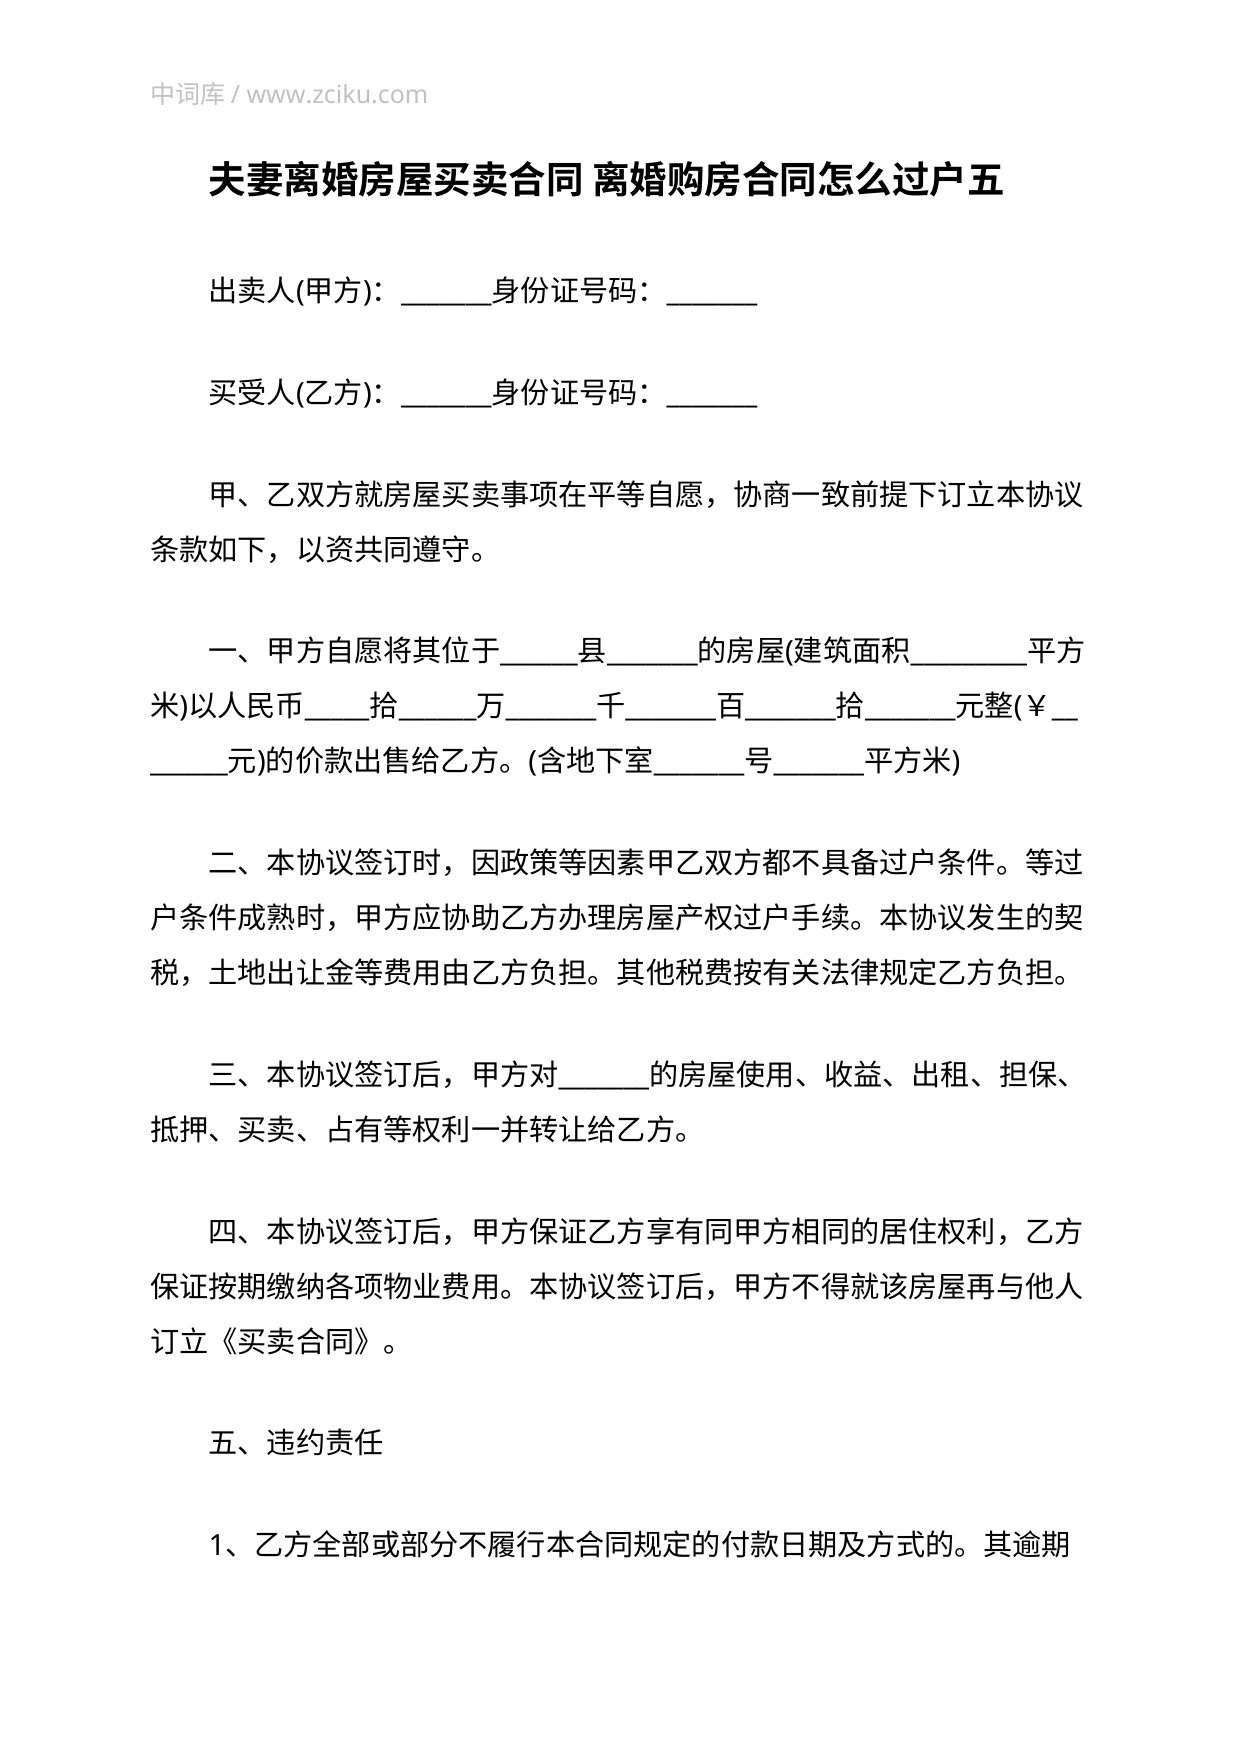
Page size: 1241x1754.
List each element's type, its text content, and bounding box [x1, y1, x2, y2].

text 五、违约责任 [150, 1420, 1090, 1462]
text 四、本协议签订后，甲方保证乙方享有同甲方相同的居住权利，乙方保证按期缴纳各项物业费用。本协议签订后，甲方不得就该房屋再与他人订立《买卖合同》。 [150, 1208, 1090, 1360]
text 三、本协议签订后，甲方对_______的房屋使用、收益、出租、担保、抵押、买卖、占有等权利一并转让给乙方。 [150, 1052, 1090, 1149]
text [150, 1522, 1090, 1564]
text 一、甲方自愿将其位于______县_______的房屋(建筑面积_________平方米)以人民币_____拾______万_______千_______百_______拾_______元整(￥________元)的价款出售给乙方。(含地下室_______号_______平方米) [150, 628, 1090, 780]
text 出卖人(甲方)：_______身份证号码：_______ [150, 267, 1090, 310]
text 甲、乙双方就房屋买卖事项在平等自愿，协商一致前提下订立本协议条款如下，以资共同遵守。 [150, 471, 1090, 568]
text 二、本协议签订时，因政策等因素甲乙双方都不具备过户条件。等过户条件成熟时，甲方应协助乙方办理房屋产权过户手续。本协议发生的契税，土地出让金等费用由乙方负担。其他税费按有关法律规定乙方负担。 [150, 840, 1090, 992]
text 夫妻离婚房屋买卖合同 离婚购房合同怎么过户五 [150, 150, 1090, 204]
text 买受人(乙方)：_______身份证号码：_______ [150, 369, 1090, 412]
